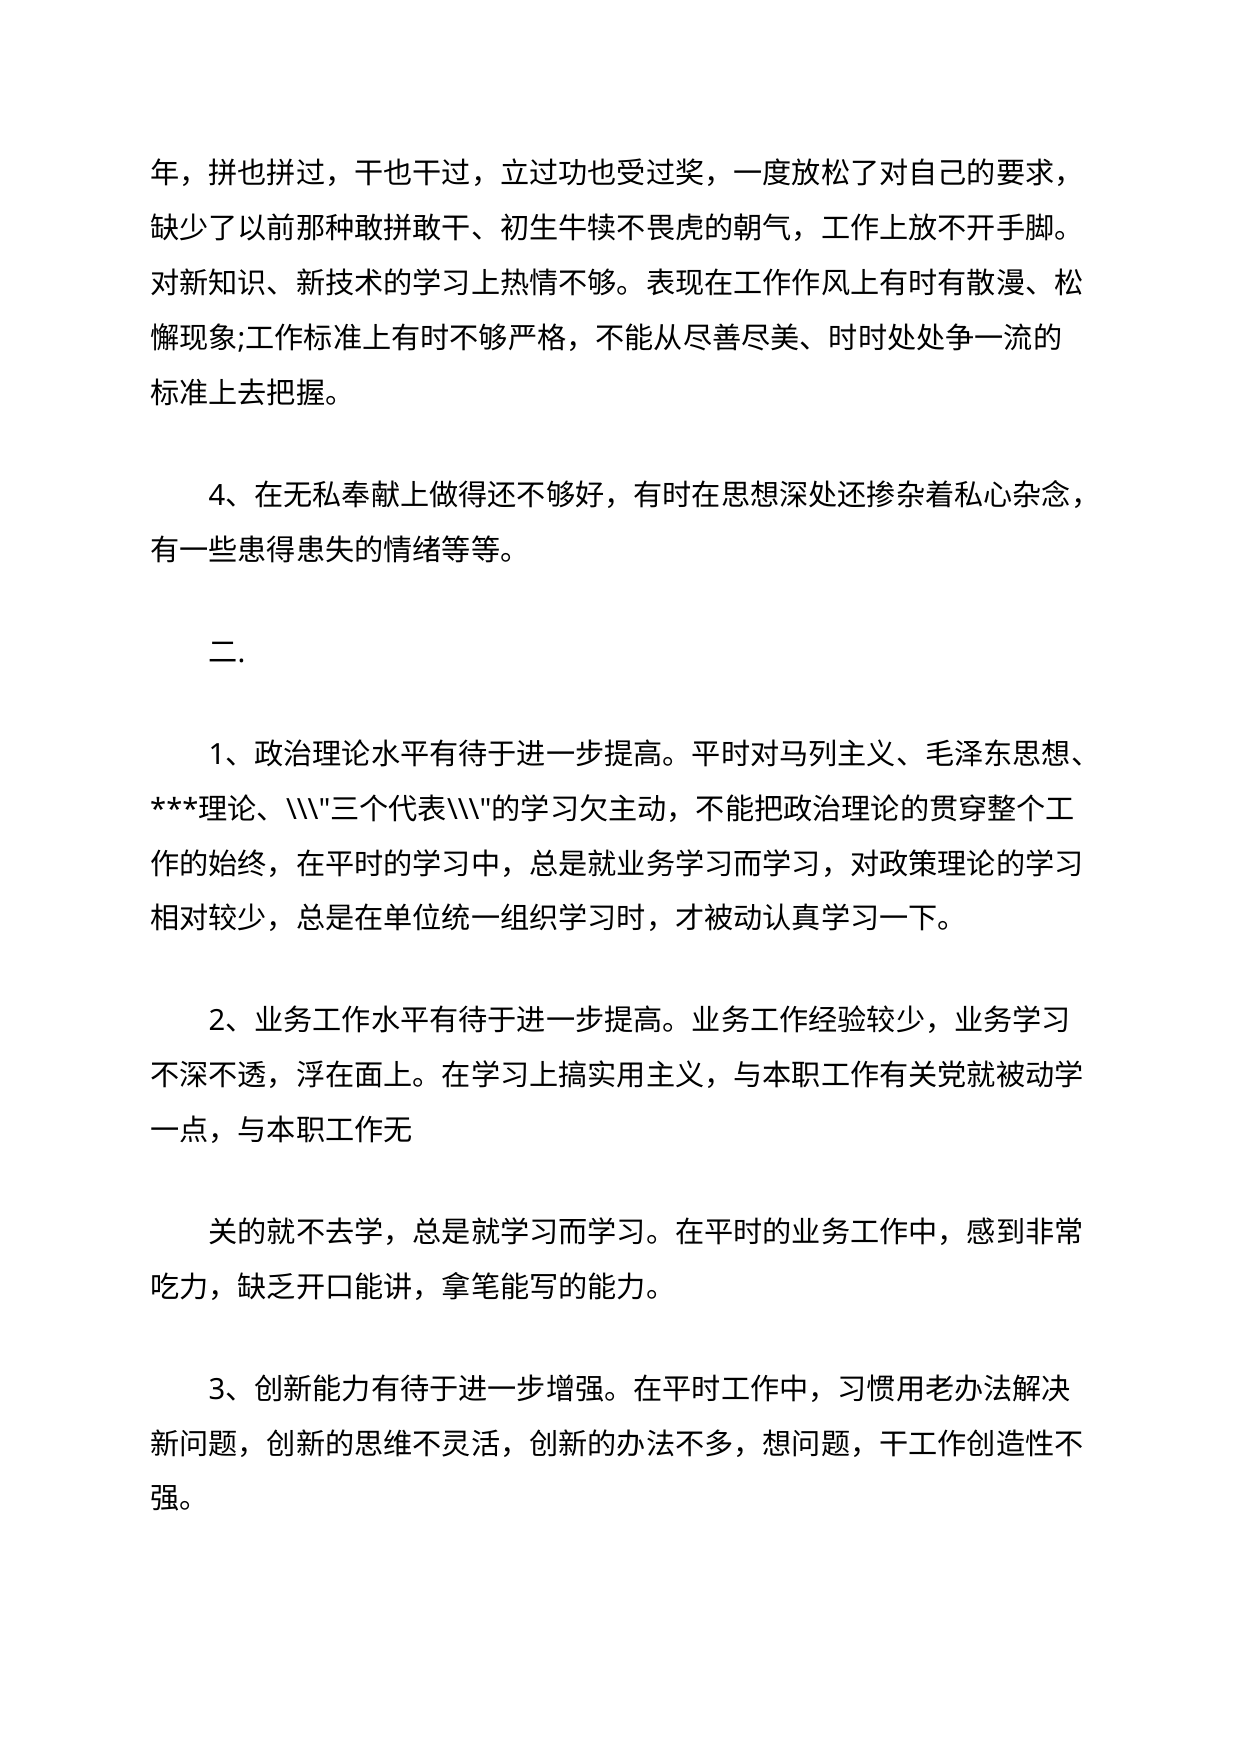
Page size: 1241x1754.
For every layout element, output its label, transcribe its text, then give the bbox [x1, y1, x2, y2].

text 3、创新能力有待于进一步增强。在平时工作中，习惯用老办法解决新问题，创新的思维不灵活，创新的办法不多，想问题，干工作创造性不强。 [150, 1365, 1090, 1517]
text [150, 150, 1090, 412]
text 1、政治理论水平有待于进一步提高。平时对马列主义、毛泽东思想、***理论、\\\"三个代表\\\"的学习欠主动，不能把政治理论的贯穿整个工作的始终，在平时的学习中，总是就业务学习而学习，对政策理论的学习相对较少，总是在单位统一组织学习时，才被动认真学习一下。 [150, 730, 1090, 937]
text 4、在无私奉献上做得还不够好，有时在思想深处还掺杂着私心杂念，有一些患得患失的情绪等等。 [150, 471, 1090, 569]
text 2、业务工作水平有待于进一步提高。业务工作经验较少，业务学习不深不透，浮在面上。在学习上搞实用主义，与本职工作有关党就被动学一点，与本职工作无 [150, 997, 1090, 1149]
text 关的就不去学，总是就学习而学习。在平时的业务工作中，感到非常吃力，缺乏开口能讲，拿笔能写的能力。 [150, 1208, 1090, 1306]
text 二. [150, 628, 1090, 671]
